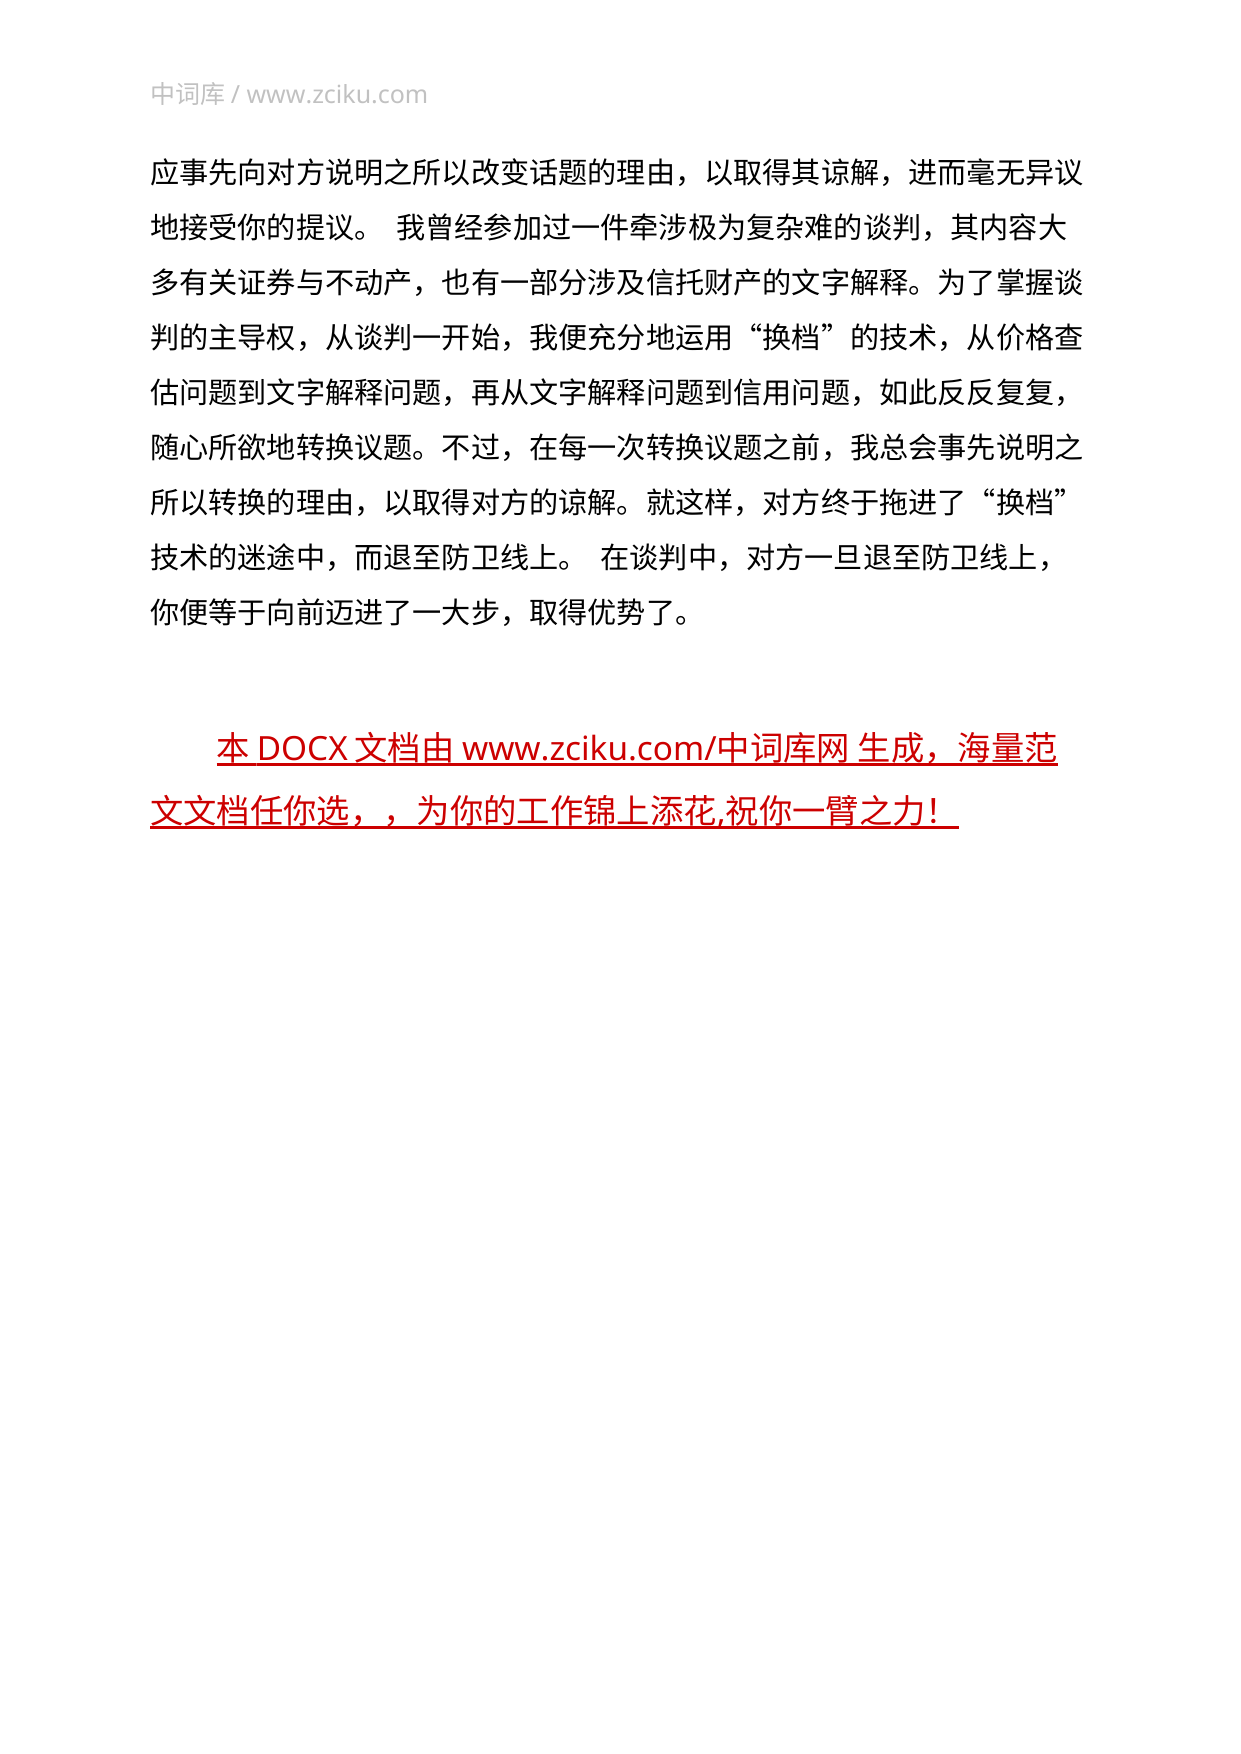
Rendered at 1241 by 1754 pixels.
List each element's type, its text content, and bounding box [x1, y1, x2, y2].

text 本DOCX文档由 www.zciku.com/中词库网 生成，海量范文文档任你选，，为你的工作锦上添花,祝你一臂之力！ [150, 722, 1090, 833]
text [150, 150, 1090, 631]
